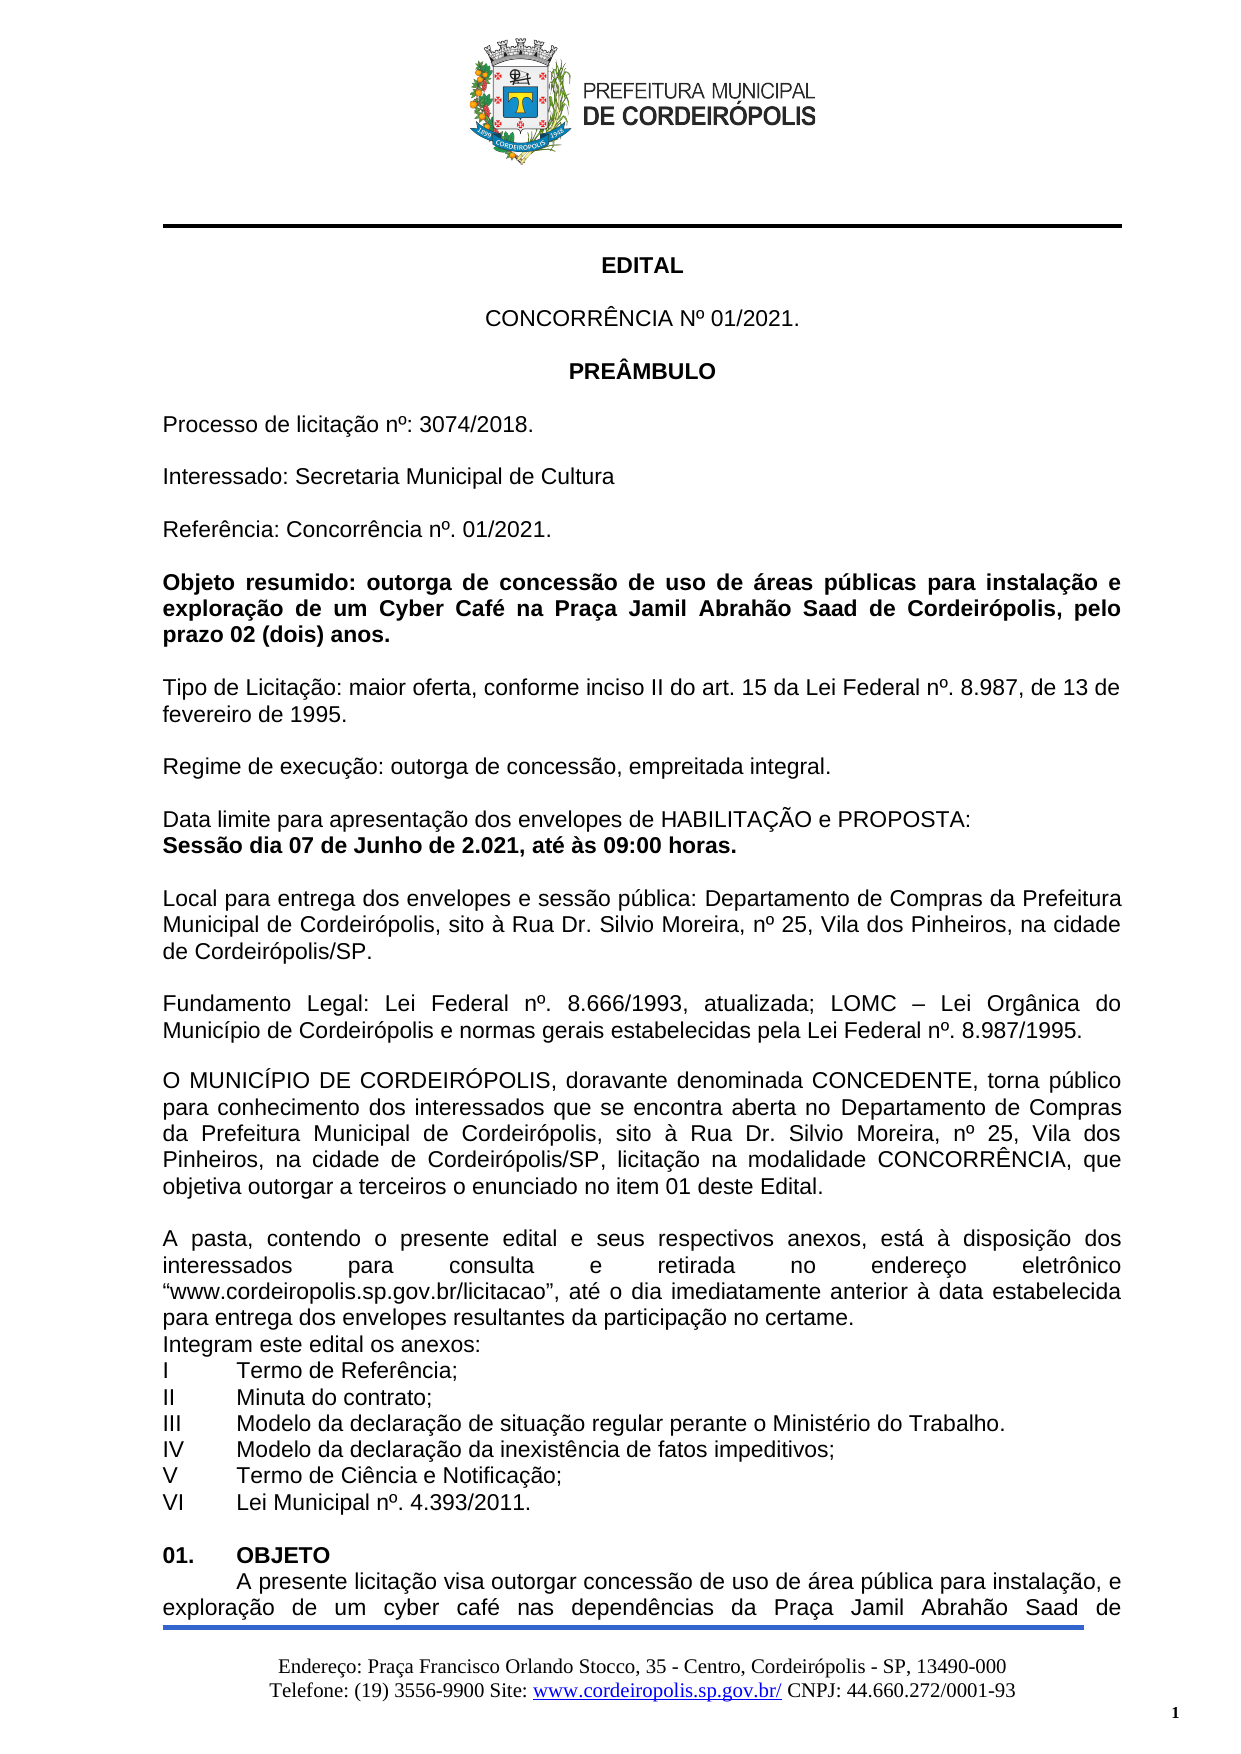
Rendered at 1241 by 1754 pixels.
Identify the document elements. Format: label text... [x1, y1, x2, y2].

text Local para entrega dos envelopes e sessão pública: Departamento de Compras da Prefeitura Municipal de Cordeirópolis, sito à Rua Dr. Silvio Moreira, nº 25, Vila dos Pinheiros, na cidade de Cordeirópolis/SP. [162, 885, 1122, 964]
text PREÂMBULO [162, 358, 1122, 384]
text Tipo de Licitação: maior oferta, conforme inciso II do art. 15 da Lei Federal nº. 8.987, de 13 de fevereiro de 1995. [162, 674, 1122, 727]
text II Minuta do contrato; [162, 1383, 1122, 1410]
picture [469, 38, 815, 165]
text III Modelo da declaração de situação regular perante o Ministério do Trabalho. [162, 1410, 1122, 1436]
text Fundamento Legal: Lei Federal nº. 8.666/1993, atualizada; LOMC – Lei Orgânica do Município de Cordeirópolis e normas gerais estabelecidas pela Lei Federal nº. 8.987/1995. [162, 990, 1122, 1043]
text O MUNICÍPIO DE CORDEIRÓPOLIS, doravante denominada CONCEDENTE, torna público para conhecimento dos interessados que se encontra aberta no Departamento de Compras da Prefeitura Municipal de Cordeirópolis, sito à Rua Dr. Silvio Moreira, nº 25, Vila dos Pinheiros, na cidade de Cordeirópolis/SP, licitação na modalidade CONCORRÊNCIA, que objetiva outorgar a terceiros o enunciado no item 01 deste Edital. [162, 1067, 1122, 1199]
text Interessado: Secretaria Municipal de Cultura [162, 463, 1122, 490]
text Sessão dia 07 de Junho de 2.021, até às 09:00 horas. [162, 832, 1122, 859]
text Regime de execução: outorga de concessão, empreitada integral. [162, 753, 1122, 779]
text Processo de licitação nº: 3074/2018. [162, 411, 1122, 437]
text CONCORRÊNCIA Nº 01/2021. [162, 305, 1122, 332]
text V Termo de Ciência e Notificação; [162, 1462, 1122, 1489]
text EDITAL [162, 252, 1122, 279]
text Data limite para apresentação dos envelopes de HABILITAÇÃO e PROPOSTA: [162, 806, 1122, 832]
text Referência: Concorrência nº. 01/2021. [162, 516, 1122, 542]
text VI Lei Municipal nº. 4.393/2011. [162, 1489, 1122, 1515]
text A pasta, contendo o presente edital e seus respectivos anexos, está à disposição dos interessados para consulta e retirada no endereço eletrônico “www.cordeiropolis.sp.gov.br/licitacao”, até o dia imediatamente anterior à data estabelecida para entrega dos envelopes resultantes da participação no certame. [162, 1225, 1122, 1331]
text 01. OBJETO [162, 1542, 1122, 1568]
text Objeto resumido: outorga de concessão de uso de áreas públicas para instalação e exploração de um Cyber Café na Praça Jamil Abrahão Saad de Cordeirópolis, pelo prazo 02 (dois) anos. [162, 569, 1122, 648]
text IV Modelo da declaração da inexistência de fatos impeditivos; [162, 1436, 1122, 1462]
text I Termo de Referência; [162, 1357, 1122, 1383]
text Integram este edital os anexos: [162, 1331, 1122, 1357]
